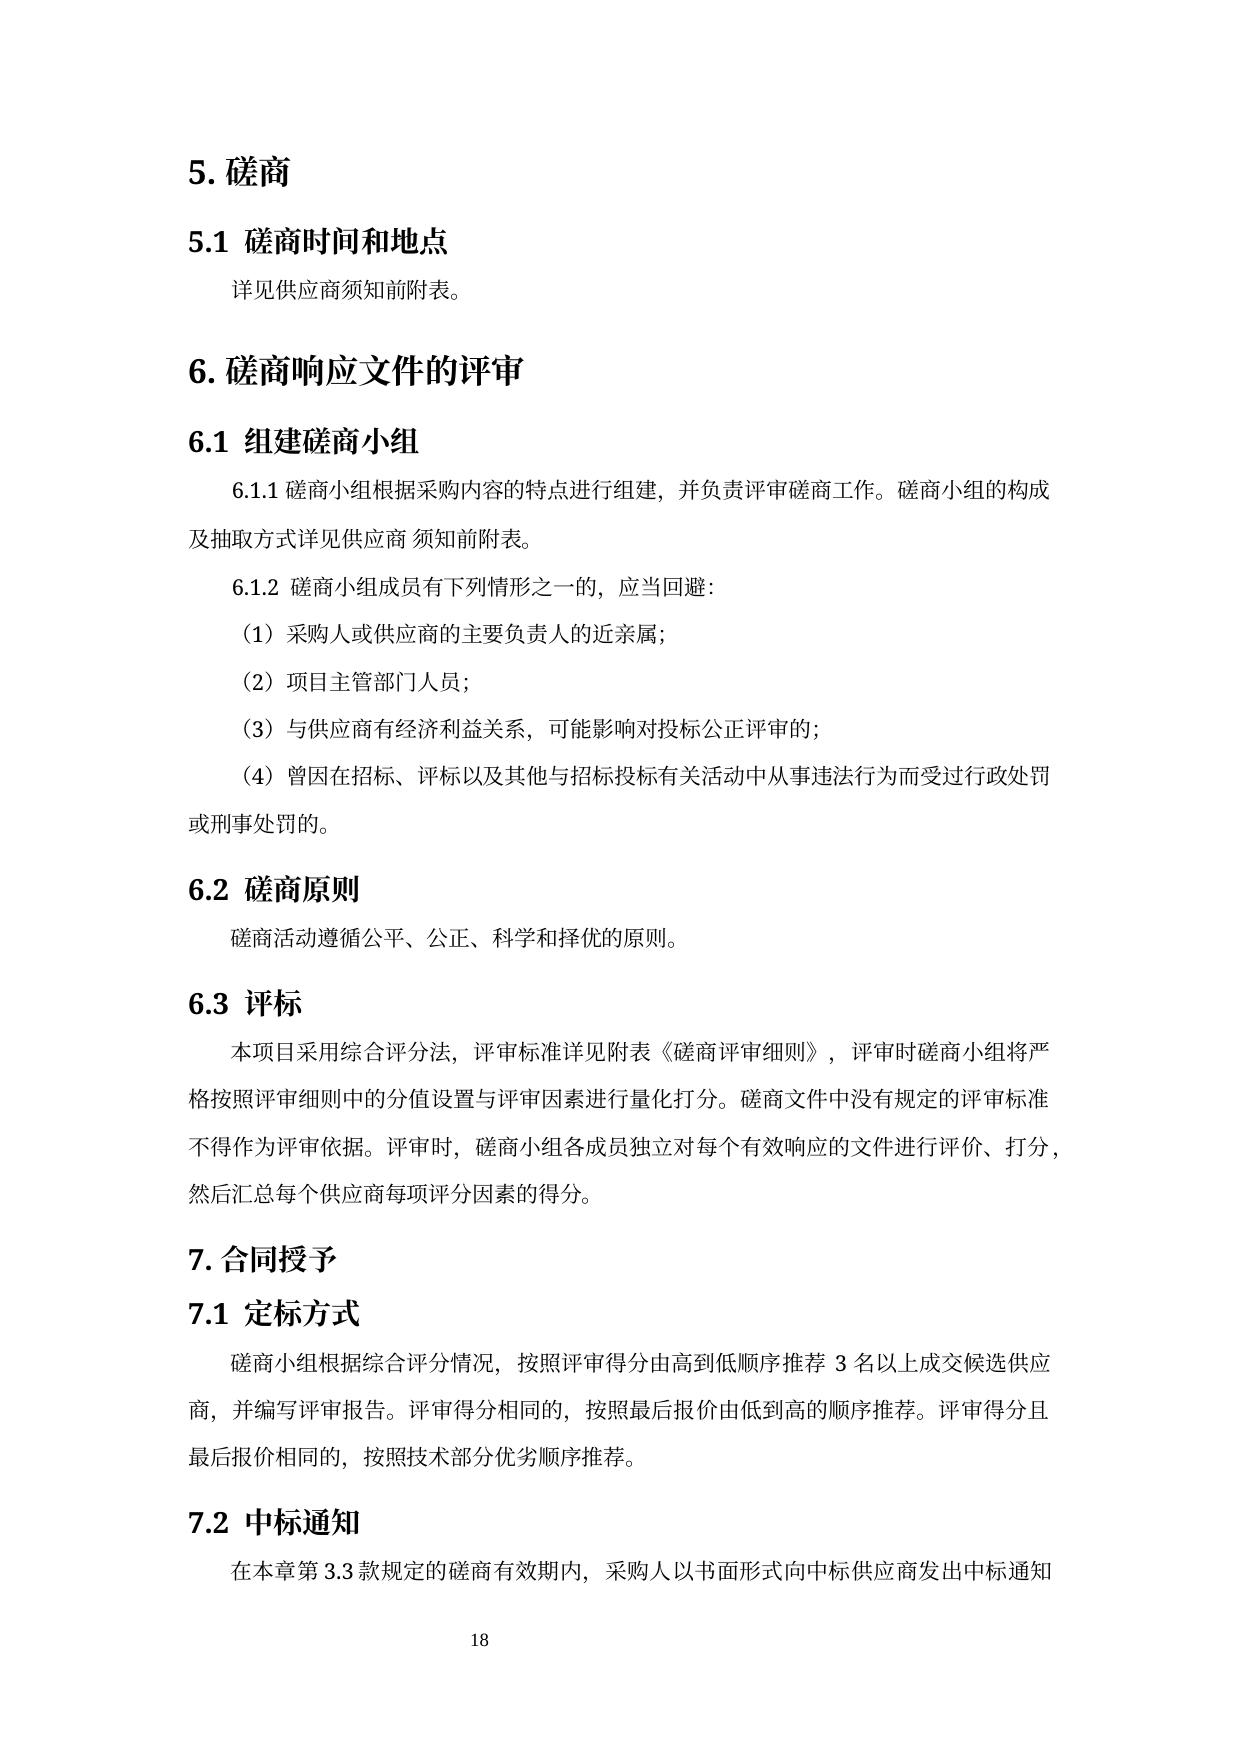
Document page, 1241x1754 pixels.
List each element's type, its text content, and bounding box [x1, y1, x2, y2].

text 5. 磋商 [188, 146, 1055, 194]
text 磋商活动遵循公平、公正、科学和择优的原则。 [188, 921, 1052, 952]
text 磋商小组根据综合评分情况，按照评审得分由高到低顺序推荐 3 名以上成交候选供应商，并编写评审报告。评审得分相同的，按照最后报价由低到高的顺序推荐。评审得分且最后报价相同的，按照技术部分优劣顺序推荐。 [188, 1346, 1052, 1472]
text 7. 合同授予 [188, 1237, 1052, 1279]
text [188, 1554, 1052, 1586]
text （3）与供应商有经济利益关系，可能影响对投标公正评审的； [188, 712, 1052, 744]
text 5.1 磋商时间和地点 [188, 219, 1052, 261]
text （1）采购人或供应商的主要负责人的近亲属； [188, 618, 1052, 649]
text 6.1.1 磋商小组根据采购内容的特点进行组建，并负责评审磋商工作。磋商小组的构成及抽取方式详见供应商 须知前附表。 [188, 473, 1052, 554]
text （4）曾因在招标、评标以及其他与招标投标有关活动中从事违法行为而受过行政处罚或刑事处罚的。 [188, 759, 1052, 838]
text 6. 磋商响应文件的评审 [188, 346, 1055, 394]
text 7.2 中标通知 [188, 1500, 1052, 1542]
text 详见供应商须知前附表。 [188, 273, 1052, 305]
text 6.3 评标 [188, 981, 1052, 1023]
text 6.1 组建磋商小组 [188, 419, 1052, 461]
text 7.1 定标方式 [188, 1291, 1052, 1333]
text （2）项目主管部门人员； [188, 665, 1052, 696]
text 本项目采用综合评分法，评审标准详见附表《磋商评审细则》，评审时磋商小组将严格按照评审细则中的分值设置与评审因素进行量化打分。磋商文件中没有规定的评审标准不得作为评审依据。评审时，磋商小组各成员独立对每个有效响应的文件进行评价、打分，然后汇总每个供应商每项评分因素的得分。 [188, 1035, 1052, 1208]
text 6.2 磋商原则 [188, 866, 1052, 908]
text 6.1.2 磋商小组成员有下列情形之一的，应当回避： [188, 570, 1052, 602]
